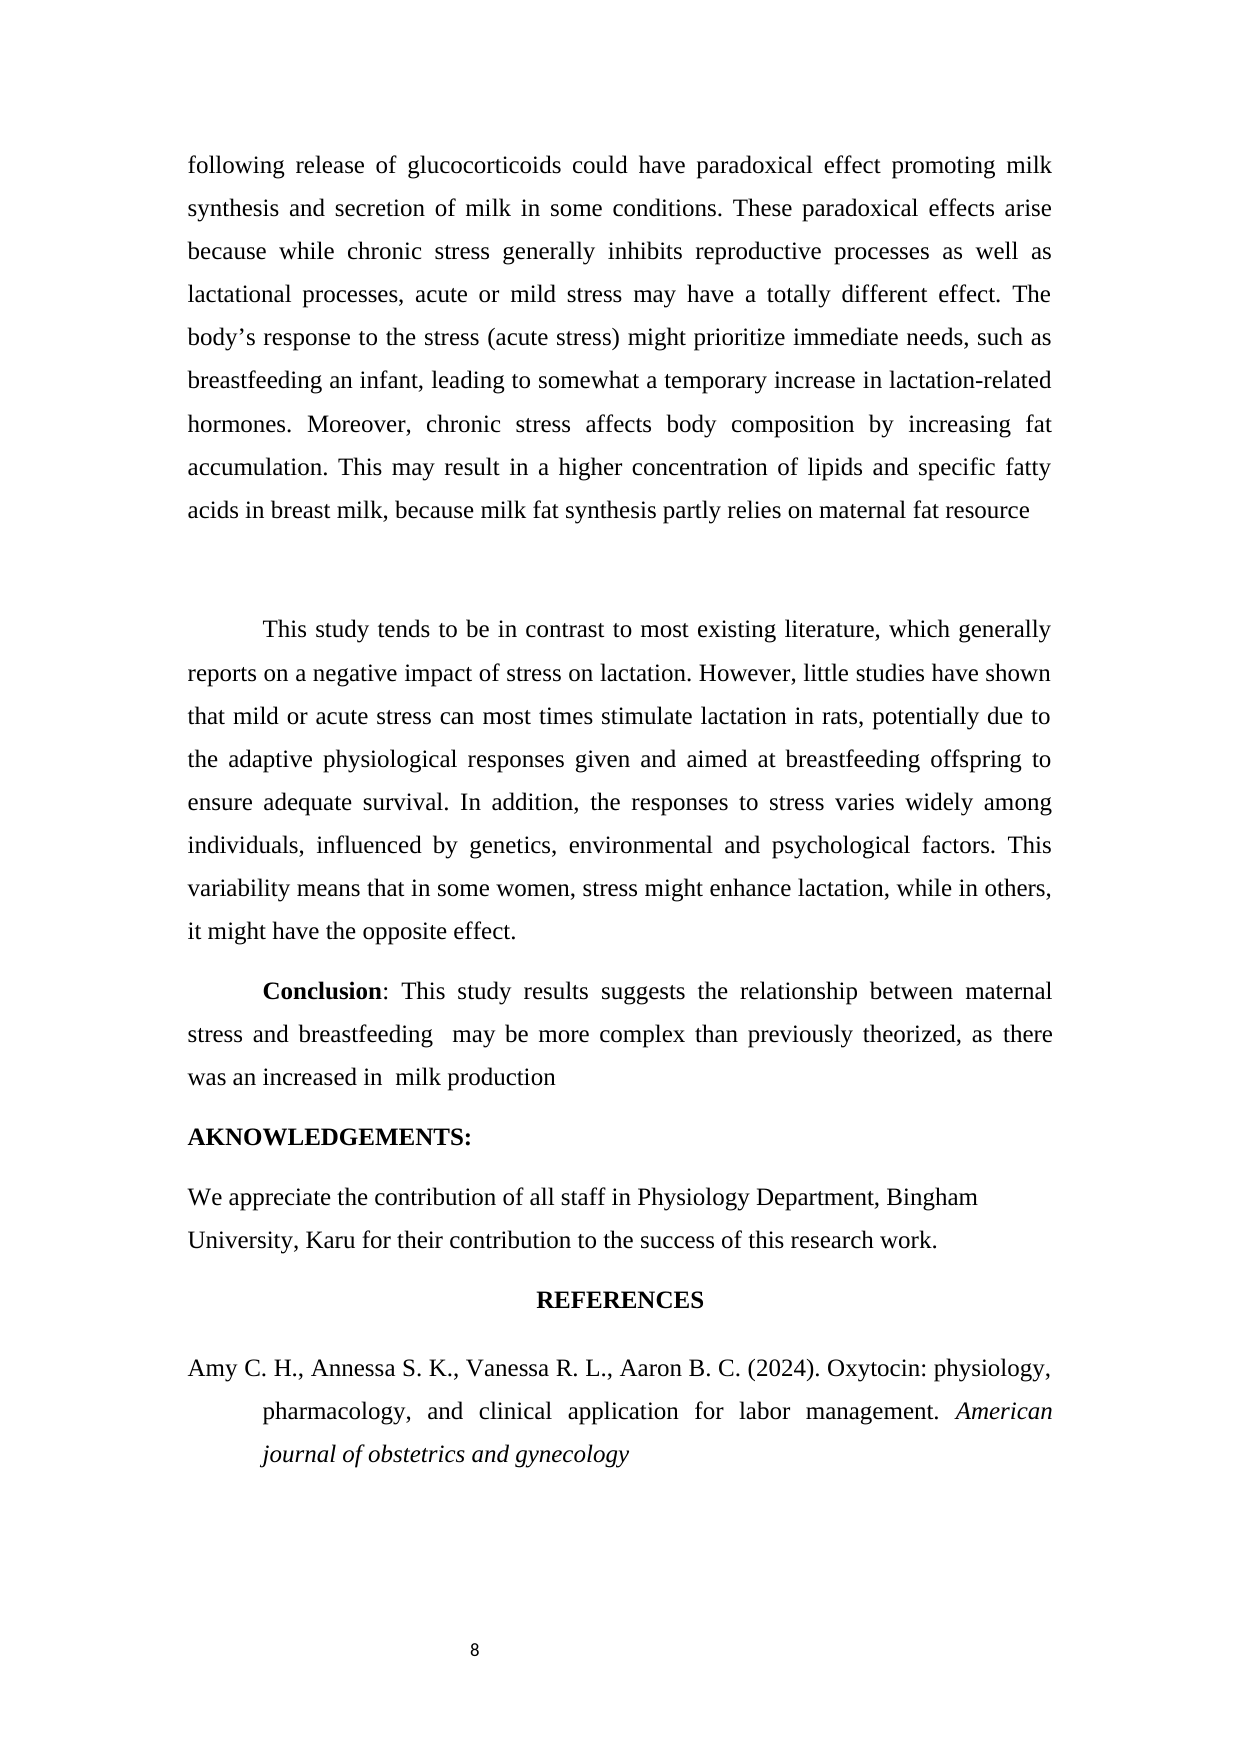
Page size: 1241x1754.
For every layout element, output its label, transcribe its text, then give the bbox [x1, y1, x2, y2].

text Conclusion: This study results suggests the relationship between maternal stress and breastfeeding may be more complex than previously theorized, as there was an increased in milk production [187, 976, 1053, 1091]
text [187, 150, 1053, 524]
text AKNOWLEDGEMENTS: [187, 1122, 1053, 1151]
text REFERENCES [187, 1285, 1053, 1314]
text This study tends to be in contrast to most existing literature, which generally reports on a negative impact of stress on lactation. However, little studies have shown that mild or acute stress can most times stimulate lactation in rats, potentially due to the adaptive physiological responses given and aimed at breastfeeding offspring to ensure adequate survival. In addition, the responses to stress varies widely among individuals, influenced by genetics, environmental and psychological factors. This variability means that in some women, stress might enhance lactation, while in others, it might have the opposite effect. [187, 614, 1053, 945]
text Amy C. H., Annessa S. K., Vanessa R. L., Aaron B. C. (2024). Oxytocin: physiology, pharmacology, and clinical application for labor management. American journal of obstetrics and gynecology [187, 1353, 1053, 1468]
text We appreciate the contribution of all staff in Physiology Department, Bingham University, Karu for their contribution to the success of this research work. [187, 1182, 1053, 1254]
